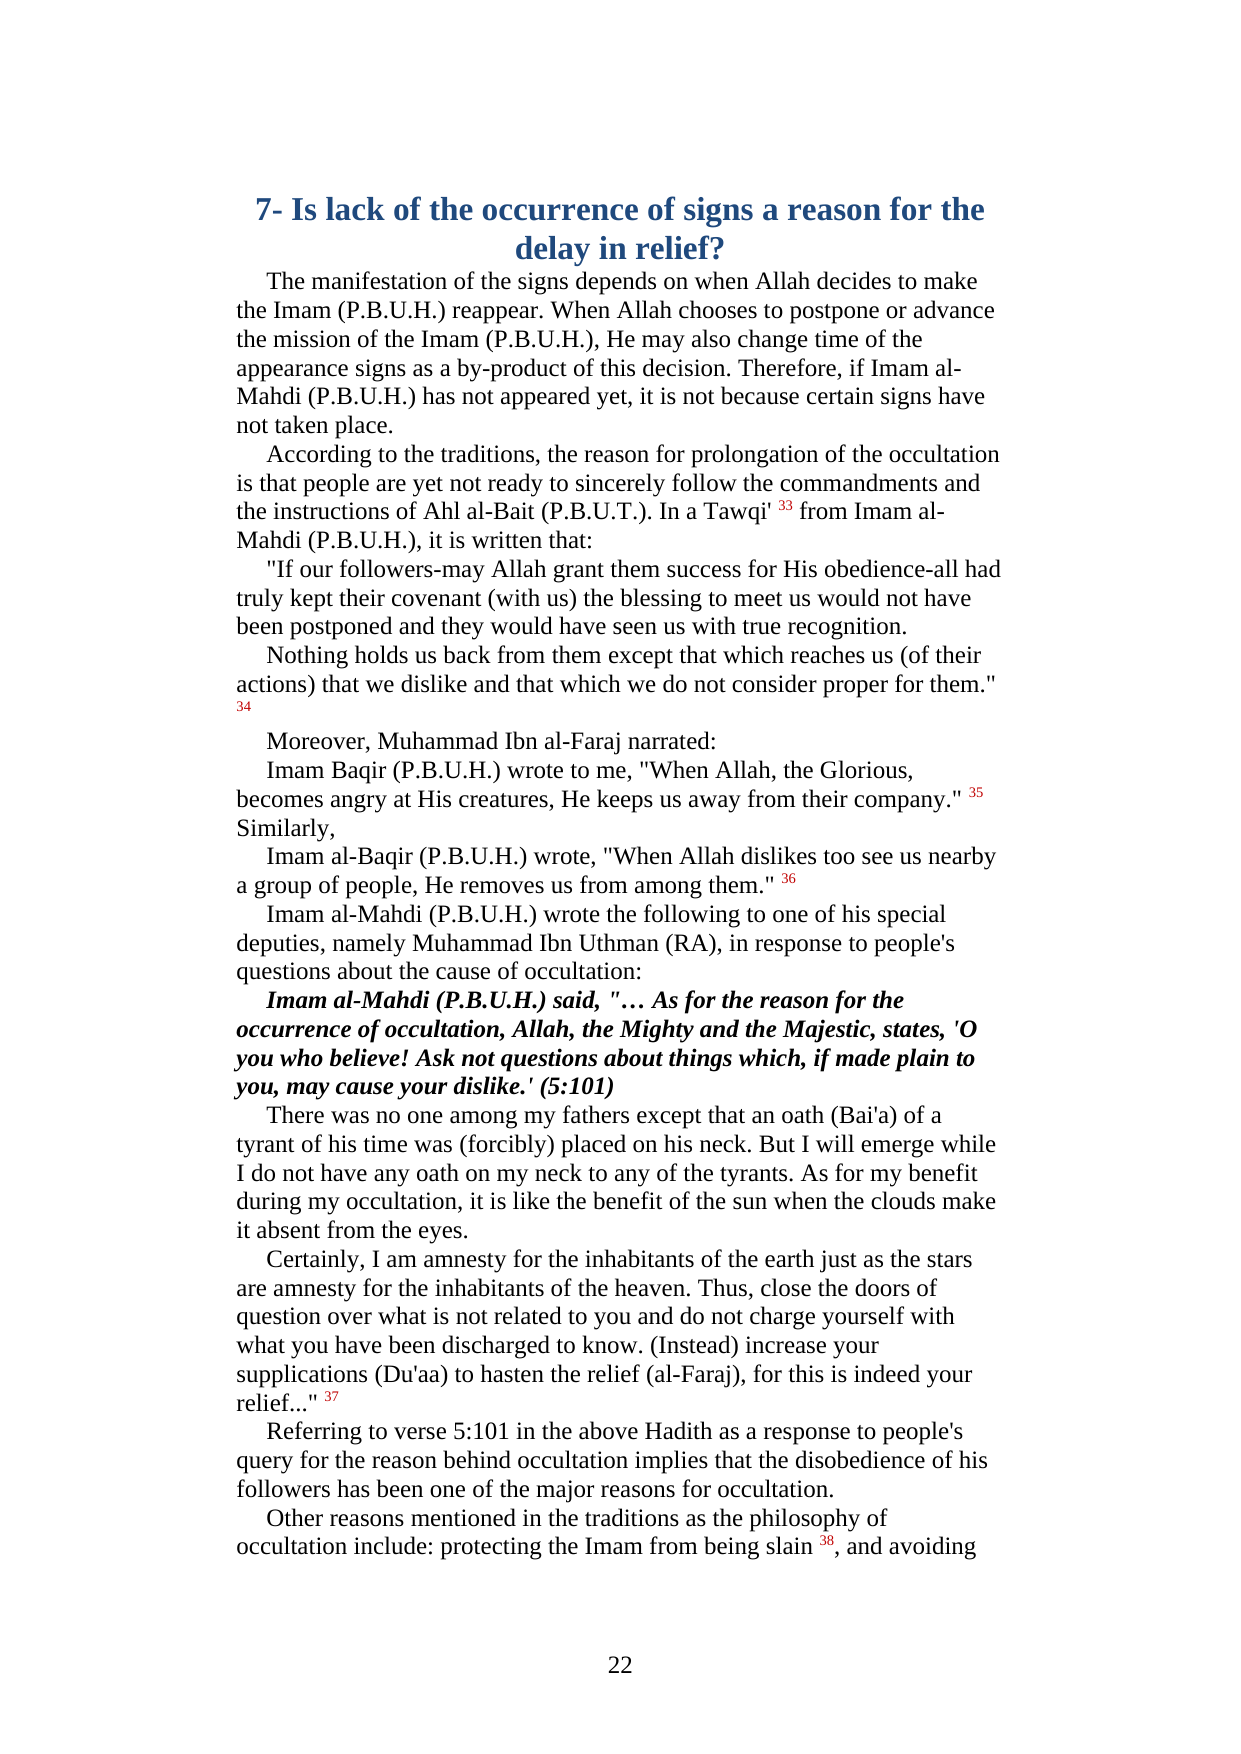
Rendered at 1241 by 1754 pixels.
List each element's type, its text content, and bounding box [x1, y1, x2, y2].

text Nothing holds us back from them except that which reaches us (of their actions) that we dislike and that which we do not consider proper for them." 34 [236, 640, 1004, 726]
text "If our followers-may Allah grant them success for His obedience-all had truly kept their covenant (with us) the blessing to meet us would not have been postponed and they would have seen us with true recognition. [236, 554, 1004, 640]
text Imam al-Mahdi (P.B.U.H.) wrote the following to one of his special deputies, namely Muhammad Ibn Uthman (RA), in response to people's questions about the cause of occultation: [236, 899, 1004, 985]
text Referring to verse 5:101 in the above Hadith as a response to people's query for the reason behind occultation implies that the disobedience of his followers has been one of the major reasons for occultation. [236, 1416, 1004, 1503]
text Moreover, Muhammad Ibn al-Faraj narrated: [236, 726, 1004, 755]
text According to the traditions, the reason for prolongation of the occultation is that people are yet not ready to sincerely follow the commandments and the instructions of Ahl al-Bait (P.B.U.T.). In a Tawqi' 33 from Imam al-Mahdi (P.B.U.H.), it is written that: [236, 439, 1004, 554]
text The manifestation of the signs depends on when Allah decides to make the Imam (P.B.U.H.) reappear. When Allah chooses to postpone or advance the mission of the Imam (P.B.U.H.), He may also change time of the appearance signs as a by-product of this decision. Therefore, if Imam al-Mahdi (P.B.U.H.) has not appeared yet, it is not because certain signs have not taken place. [236, 266, 1004, 439]
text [236, 1503, 1004, 1560]
text Imam al-Baqir (P.B.U.H.) wrote, "When Allah dislikes too see us nearby a group of people, He removes us from among them." 36 [236, 841, 1004, 899]
text Imam al-Mahdi (P.B.U.H.) said, "… As for the reason for the occurrence of occultation, Allah, the Mighty and the Majestic, states, 'O you who believe! Ask not questions about things which, if made plain to you, may cause your dislike.' (5:101) [236, 985, 1004, 1100]
subtitle 7- Is lack of the occurrence of signs a reason for the delay in relief? [236, 190, 1004, 266]
text There was no one among my fathers except that an oath (Bai'a) of a tyrant of his time was (forcibly) placed on his neck. But I will emerge while I do not have any oath on my neck to any of the tyrants. As for my benefit during my occultation, it is like the benefit of the sun when the clouds make it absent from the eyes. [236, 1100, 1004, 1244]
text Imam Baqir (P.B.U.H.) wrote to me, "When Allah, the Glorious, becomes angry at His creatures, He keeps us away from their company." 35 Similarly, [236, 755, 1004, 841]
text Certainly, I am amnesty for the inhabitants of the earth just as the stars are amnesty for the inhabitants of the heaven. Thus, close the doors of question over what is not related to you and do not charge yourself with what you have been discharged to know. (Instead) increase your supplications (Du'aa) to hasten the relief (al-Faraj), for this is indeed your relief..." 37 [236, 1244, 1004, 1416]
